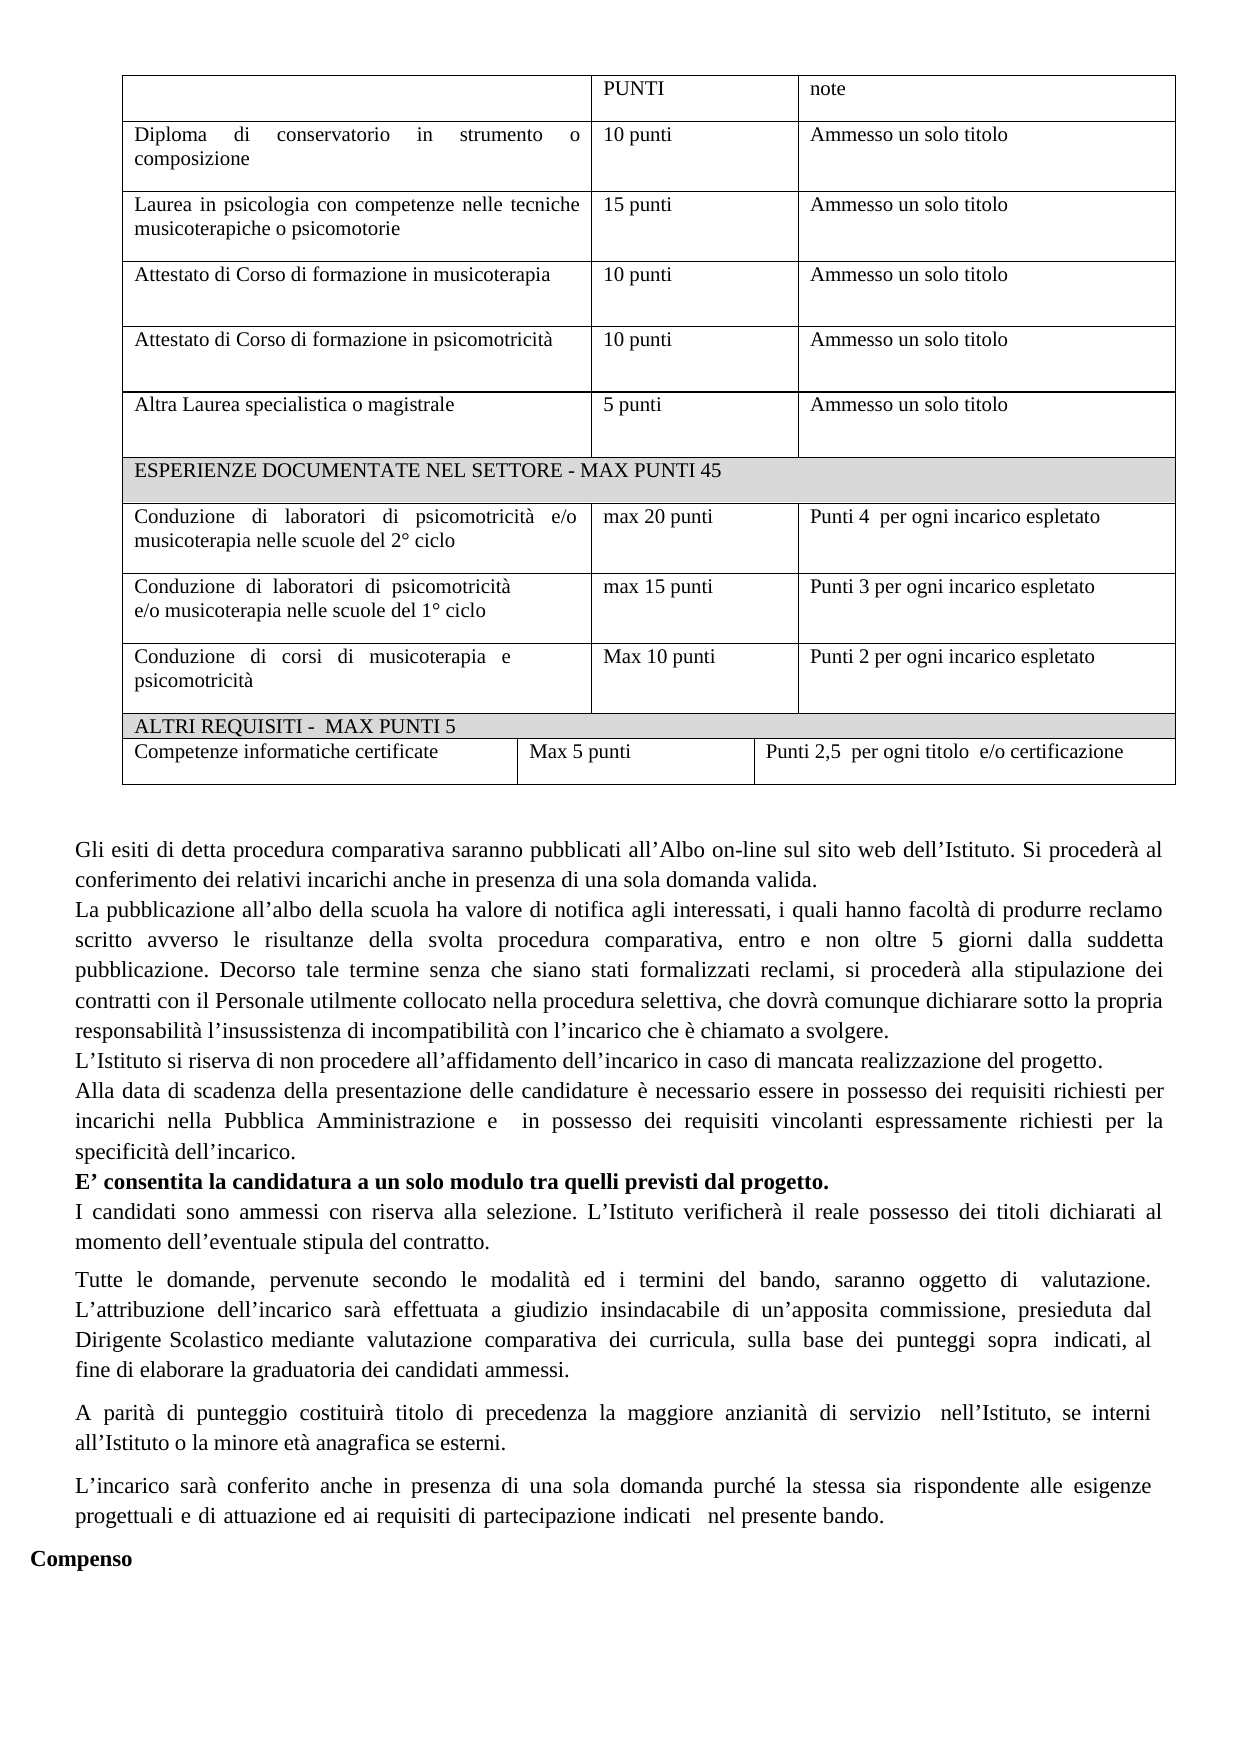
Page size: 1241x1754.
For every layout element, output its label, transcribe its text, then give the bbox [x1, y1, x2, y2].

table_cell 10 punti [592, 122, 798, 191]
table_cell Punti 4 per ogni incarico espletato [799, 504, 1175, 572]
table_cell Ammesso un solo titolo [799, 122, 1175, 191]
table_cell Conduzione di laboratori di psicomotricità e/o musicoterapia nelle scuole del 1° ciclo [123, 574, 591, 642]
table_cell Attestato di Corso di formazione in psicomotricità [123, 327, 591, 391]
table_cell ALTRI REQUISITI - MAX PUNTI 5 [123, 714, 1175, 738]
table_cell Ammesso un solo titolo [799, 393, 1175, 457]
text Gli esiti di detta procedura comparativa saranno pubblicati all’Albo on-line sul sito web dell’Istituto. Si procederà al conferimento dei relativi incarichi anche in presenza di una sola domanda valida. [75, 836, 1165, 892]
table_cell Ammesso un solo titolo [799, 192, 1175, 261]
table_cell Punti 2,5 per ogni titolo e/o certificazione [755, 739, 1175, 783]
table_cell 15 punti [592, 192, 798, 261]
table_cell 10 punti [592, 262, 798, 326]
table_cell max 15 punti [592, 574, 798, 642]
table_cell Laurea in psicologia con competenze nelle tecniche musicoterapiche o psicomotorie [123, 192, 591, 261]
text L’Istituto si riserva di non procedere all’affidamento dell’incarico in caso di mancata realizzazione del progetto. [75, 1047, 1165, 1073]
text L’incarico sarà conferito anche in presenza di una sola domanda purché la stessa sia rispondente alle esigenze progettuali e di attuazione ed ai requisiti di partecipazione indicati nel presente bando. [75, 1472, 1152, 1528]
table_cell Ammesso un solo titolo [799, 262, 1175, 326]
table_cell Ammesso un solo titolo [799, 327, 1175, 391]
text Tutte le domande, pervenute secondo le modalità ed i termini del bando, saranno oggetto di valutazione. L’attribuzione dell’incarico sarà effettuata a giudizio insindacabile di un’apposita commissione, presieduta dal Dirigente Scolastico mediante valutazione comparativa dei curricula, sulla base dei punteggi sopra indicati, al fine di elaborare la graduatoria dei candidati ammessi. [75, 1266, 1152, 1383]
table_cell Conduzione di corsi di musicoterapia e psicomotricità [123, 644, 591, 712]
table_cell Altra Laurea specialistica o magistrale [123, 393, 591, 457]
table_cell Max 10 punti [592, 644, 798, 712]
table_cell Diploma di conservatorio in strumento o composizione [123, 122, 591, 191]
table_cell 5 punti [592, 393, 798, 457]
table_cell Competenze informatiche certificate [123, 739, 517, 783]
text Alla data di scadenza della presentazione delle candidature è necessario essere in possesso dei requisiti richiesti per incarichi nella Pubblica Amministrazione e in possesso dei requisiti vincolanti espressamente richiesti per la specificità dell’incarico. [75, 1077, 1165, 1164]
table_cell Punti 3 per ogni incarico espletato [799, 574, 1175, 642]
table_cell Punti 2 per ogni incarico espletato [799, 644, 1175, 712]
text I candidati sono ammessi con riserva alla selezione. L’Istituto verificherà il reale possesso dei titoli dichiarati al momento dell’eventuale stipula del contratto. [75, 1198, 1165, 1255]
text La pubblicazione all’albo della scuola ha valore di notifica agli interessati, i quali hanno facoltà di produrre reclamo scritto avverso le risultanze della svolta procedura comparativa, entro e non oltre 5 giorni dalla suddetta pubblicazione. Decorso tale termine senza che siano stati formalizzati reclami, si procederà alla stipulazione dei contratti con il Personale utilmente collocato nella procedura selettiva, che dovrà comunque dichiarare sotto la propria responsabilità l’insussistenza di incompatibilità con l’incarico che è chiamato a svolgere. [75, 896, 1165, 1043]
text A parità di punteggio costituirà titolo di precedenza la maggiore anzianità di servizio nell’Istituto, se interni all’Istituto o la minore età anagrafica se esterni. [75, 1399, 1152, 1456]
table_cell note [799, 76, 1175, 121]
table_cell max 20 punti [592, 504, 798, 572]
table_cell Attestato di Corso di formazione in musicoterapia [123, 262, 591, 326]
subtitle Compenso [30, 1545, 1165, 1571]
text E’ consentita la candidatura a un solo modulo tra quelli previsti dal progetto. [75, 1168, 1165, 1194]
table_cell Max 5 punti [518, 739, 754, 783]
table_cell 10 punti [592, 327, 798, 391]
table_cell PUNTI [592, 76, 798, 121]
table_cell Conduzione di laboratori di psicomotricità e/o musicoterapia nelle scuole del 2° ciclo [123, 504, 591, 572]
table_cell ESPERIENZE DOCUMENTATE NEL SETTORE - MAX PUNTI 45 [123, 458, 1175, 502]
table_cell [123, 76, 591, 121]
